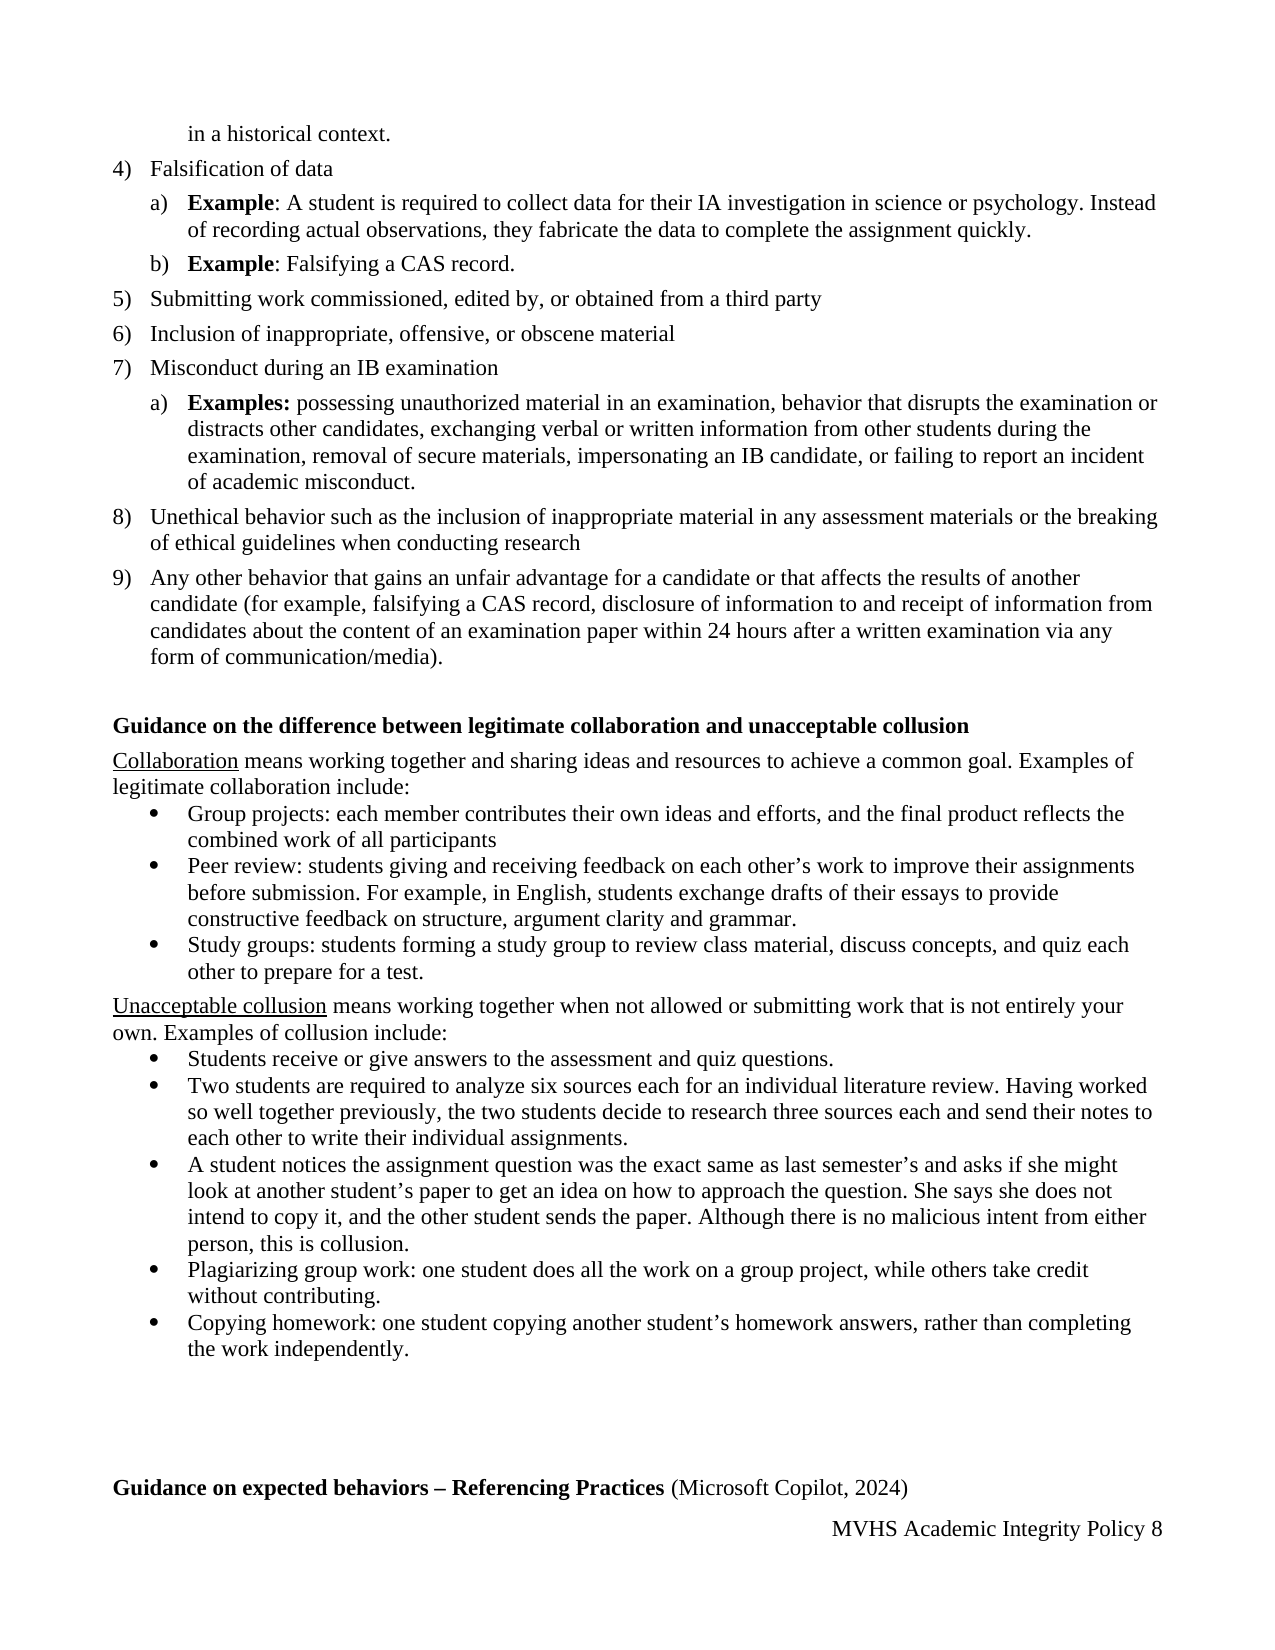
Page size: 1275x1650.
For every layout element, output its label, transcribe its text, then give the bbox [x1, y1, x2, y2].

text Unacceptable collusion means working together when not allowed or submitting work that is not entirely your own. Examples of collusion include: [112, 993, 1162, 1045]
list Plagiarizing group work: one student does all the work on a group project, while others take credit without contributing. [150, 1256, 1162, 1309]
list Example: Falsifying a CAS record. [150, 250, 1162, 277]
list A student notices the assignment question was the exact same as last semester’s and asks if she might look at another student’s paper to get an idea on how to approach the question. She says she does not intend to copy it, and the other student sends the paper. Although there is no malicious intent from either person, this is collusion. [150, 1151, 1162, 1256]
list Any other behavior that gains an unfair advantage for a candidate or that affects the results of another candidate (for example, falsifying a CAS record, disclosure of information to and receipt of information from candidates about the content of an examination paper within 24 hours after a written examination via any form of communication/media). [112, 564, 1162, 669]
list Falsification of data [112, 155, 1162, 181]
list Study groups: students forming a study group to review class material, discuss concepts, and quiz each other to prepare for a test. [150, 932, 1162, 984]
list Misconduct during an IB examination [112, 354, 1162, 381]
text Guidance on expected behaviors – Referencing Practices (Microsoft Copilot, 2024) [112, 1474, 1162, 1500]
list Peer review: students giving and receiving feedback on each other’s work to improve their assignments before submission. For example, in English, students exchange drafts of their essays to provide constructive feedback on structure, argument clarity and grammar. [150, 852, 1162, 932]
text Guidance on the difference between legitimate collaboration and unacceptable collusion [112, 712, 1162, 739]
text Collaboration means working together and sharing ideas and resources to achieve a common goal. Examples of legitimate collaboration include: [112, 747, 1162, 800]
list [150, 120, 1162, 146]
list Inclusion of inappropriate, offensive, or obscene material [112, 320, 1162, 346]
list Students receive or give answers to the assessment and quiz questions. [150, 1045, 1162, 1072]
list Group projects: each member contributes their own ideas and efforts, and the final product reflects the combined work of all participants [150, 800, 1162, 852]
list Two students are required to analyze six sources each for an individual literature review. Having worked so well together previously, the two students decide to research three sources each and send their notes to each other to write their individual assignments. [150, 1072, 1162, 1151]
list Examples: possessing unauthorized material in an examination, behavior that disrupts the examination or distracts other candidates, exchanging verbal or written information from other students during the examination, removal of secure materials, impersonating an IB candidate, or failing to report an incident of academic misconduct. [150, 389, 1162, 494]
list Example: A student is required to collect data for their IA investigation in science or psychology. Instead of recording actual observations, they fabricate the data to complete the assignment quickly. [150, 189, 1162, 242]
list Copying homework: one student copying another student’s homework answers, rather than completing the work independently. [150, 1309, 1162, 1362]
list Submitting work commissioned, edited by, or obtained from a third party [112, 285, 1162, 311]
list Unethical behavior such as the inclusion of inappropriate material in any assessment materials or the breaking of ethical guidelines when conducting research [112, 503, 1162, 556]
